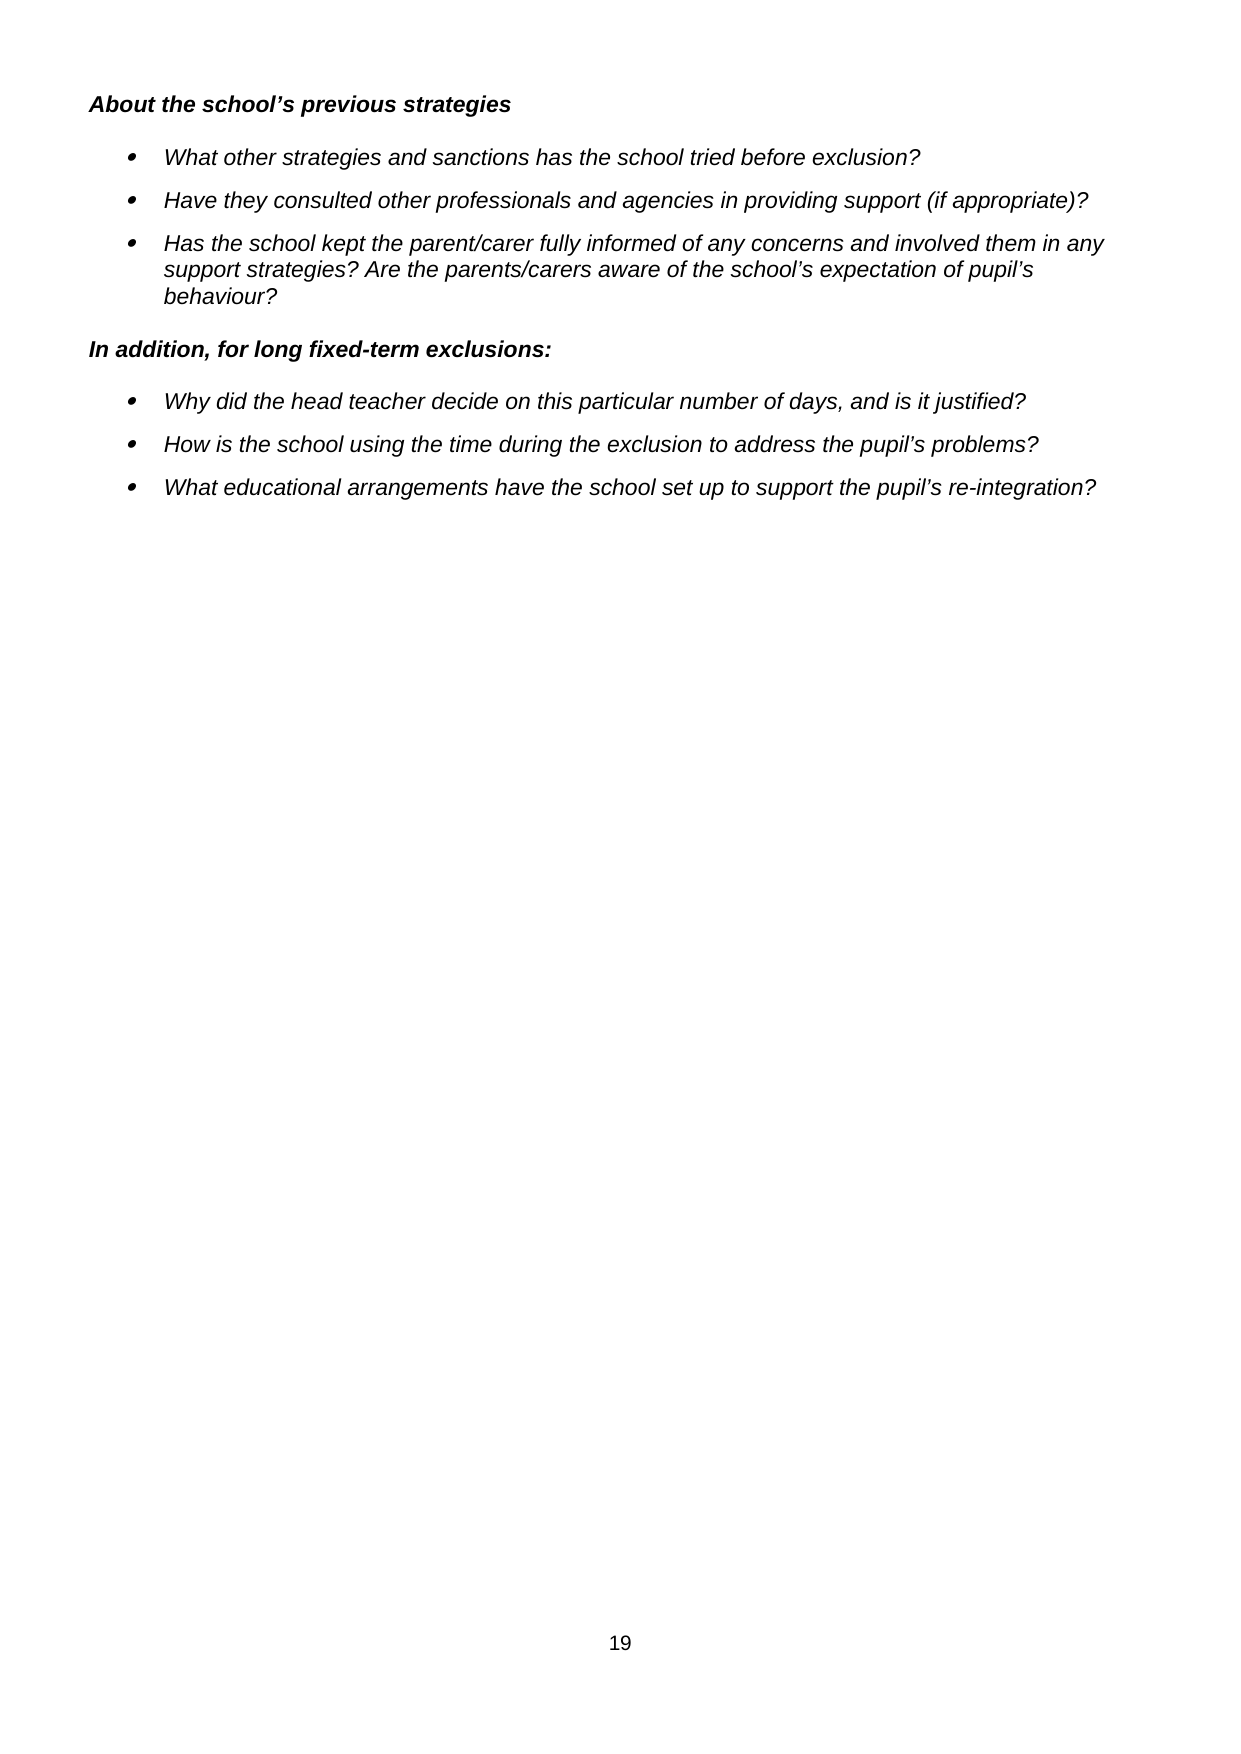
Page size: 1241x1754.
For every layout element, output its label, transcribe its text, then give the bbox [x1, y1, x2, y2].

list How is the school using the time during the exclusion to address the pupil’s problems? [126, 431, 1152, 458]
text In addition, for long fixed-term exclusions: [89, 336, 1152, 362]
list Have they consulted other professionals and agencies in providing support (if appropriate)? [126, 187, 1152, 213]
text About the school’s previous strategies [89, 91, 1152, 118]
list What educational arrangements have the school set up to support the pupil’s re-integration? [126, 474, 1152, 501]
list What other strategies and sanctions has the school tried before exclusion? [126, 144, 1152, 170]
list Why did the head teacher decide on this particular number of days, and is it justified? [126, 388, 1152, 414]
list Has the school kept the parent/carer fully informed of any concerns and involved them in any support strategies? Are the parents/carers aware of the school’s expectation of pupil’s behaviour? [126, 230, 1152, 309]
